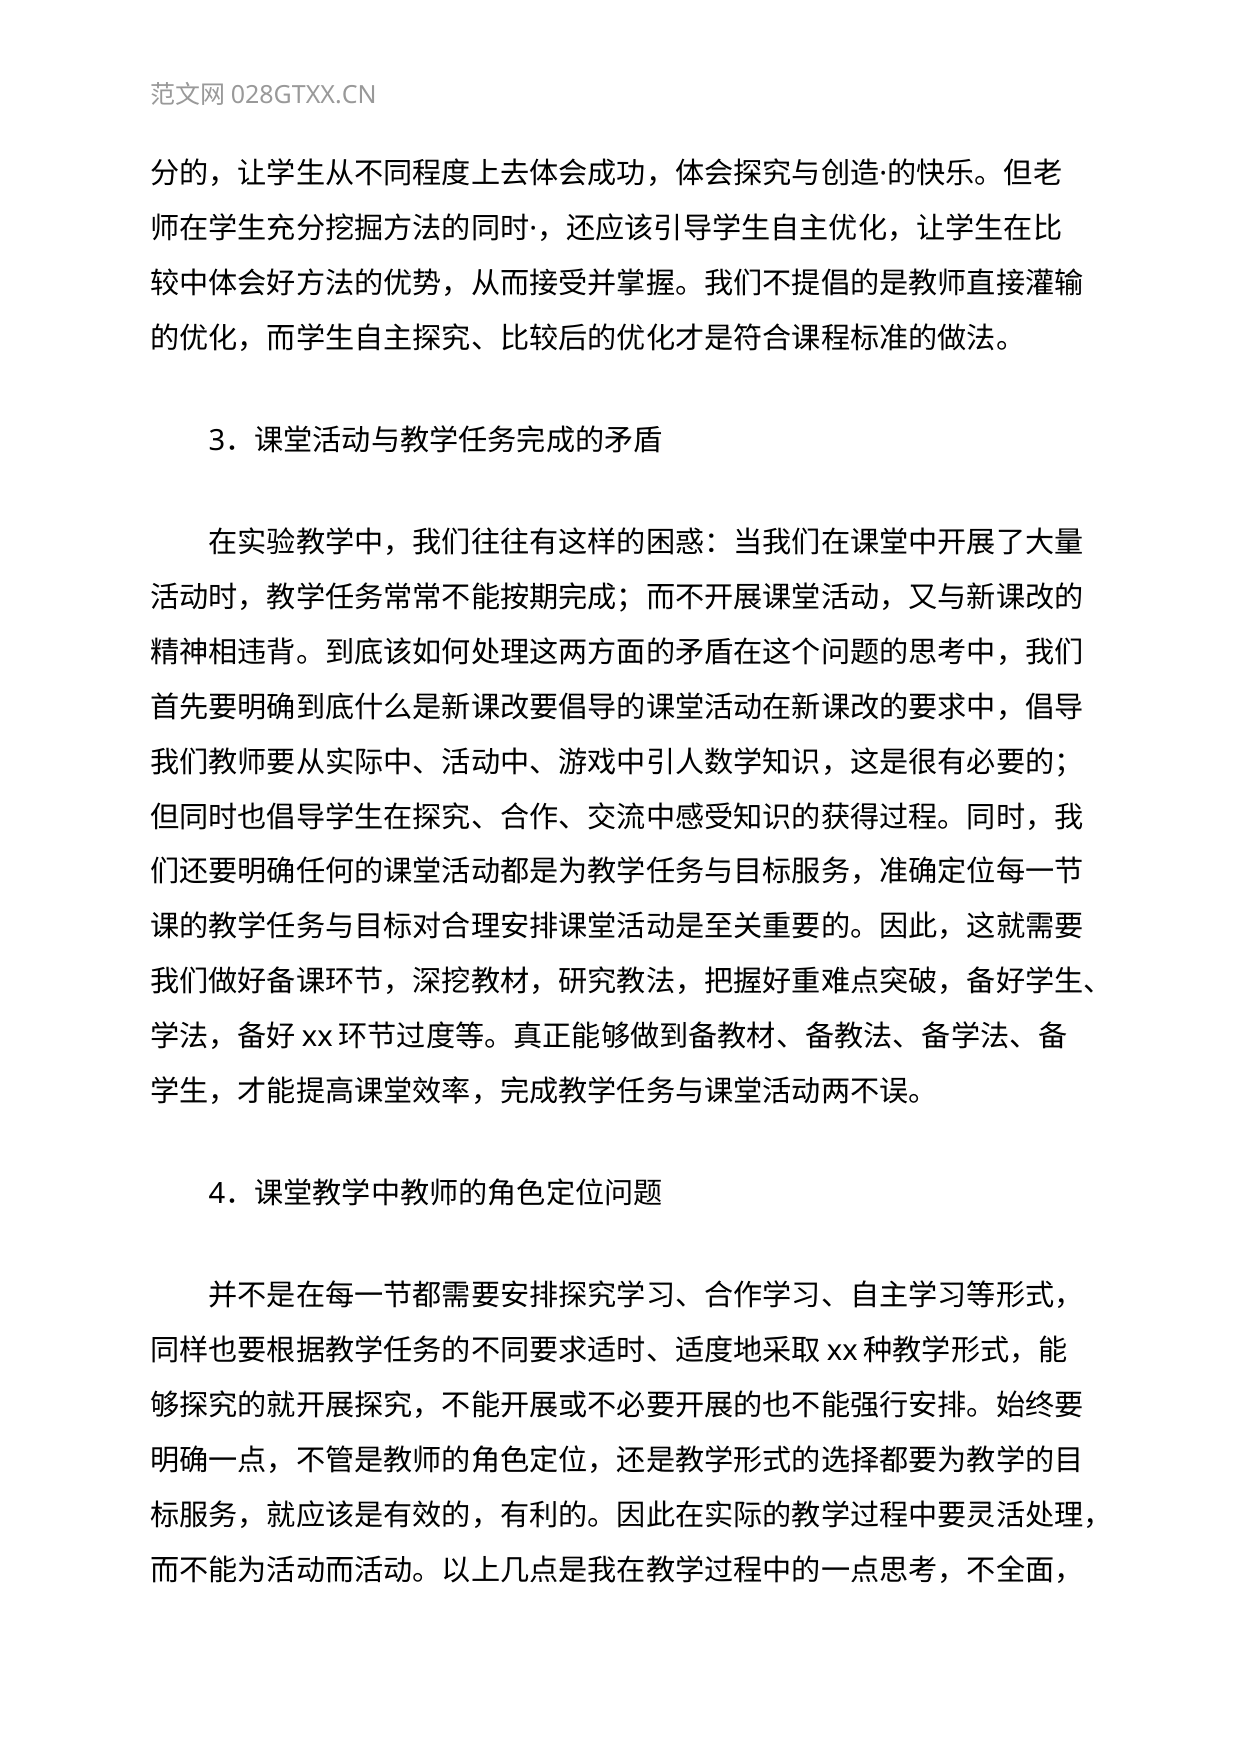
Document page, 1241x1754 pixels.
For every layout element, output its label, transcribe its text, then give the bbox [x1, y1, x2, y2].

text 4．课堂教学中教师的角色定位问题 [150, 1169, 1090, 1212]
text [150, 1271, 1090, 1588]
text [150, 150, 1090, 357]
text 3．课堂活动与教学任务完成的矛盾 [150, 417, 1090, 459]
text 在实验教学中，我们往往有这样的困惑：当我们在课堂中开展了大量活动时，教学任务常常不能按期完成；而不开展课堂活动，又与新课改的精神相违背。到底该如何处理这两方面的矛盾在这个问题的思考中，我们首先要明确到底什么是新课改要倡导的课堂活动在新课改的要求中，倡导我们教师要从实际中、活动中、游戏中引人数学知识，这是很有必要的；但同时也倡导学生在探究、合作、交流中感受知识的获得过程。同时，我们还要明确任何的课堂活动都是为教学任务与目标服务，准确定位每一节课的教学任务与目标对合理安排课堂活动是至关重要的。因此，这就需要我们做好备课环节，深挖教材，研究教法，把握好重难点突破，备好学生、学法，备好xx环节过度等。真正能够做到备教材、备教法、备学法、备学生，才能提高课堂效率，完成教学任务与课堂活动两不误。 [150, 519, 1090, 1110]
